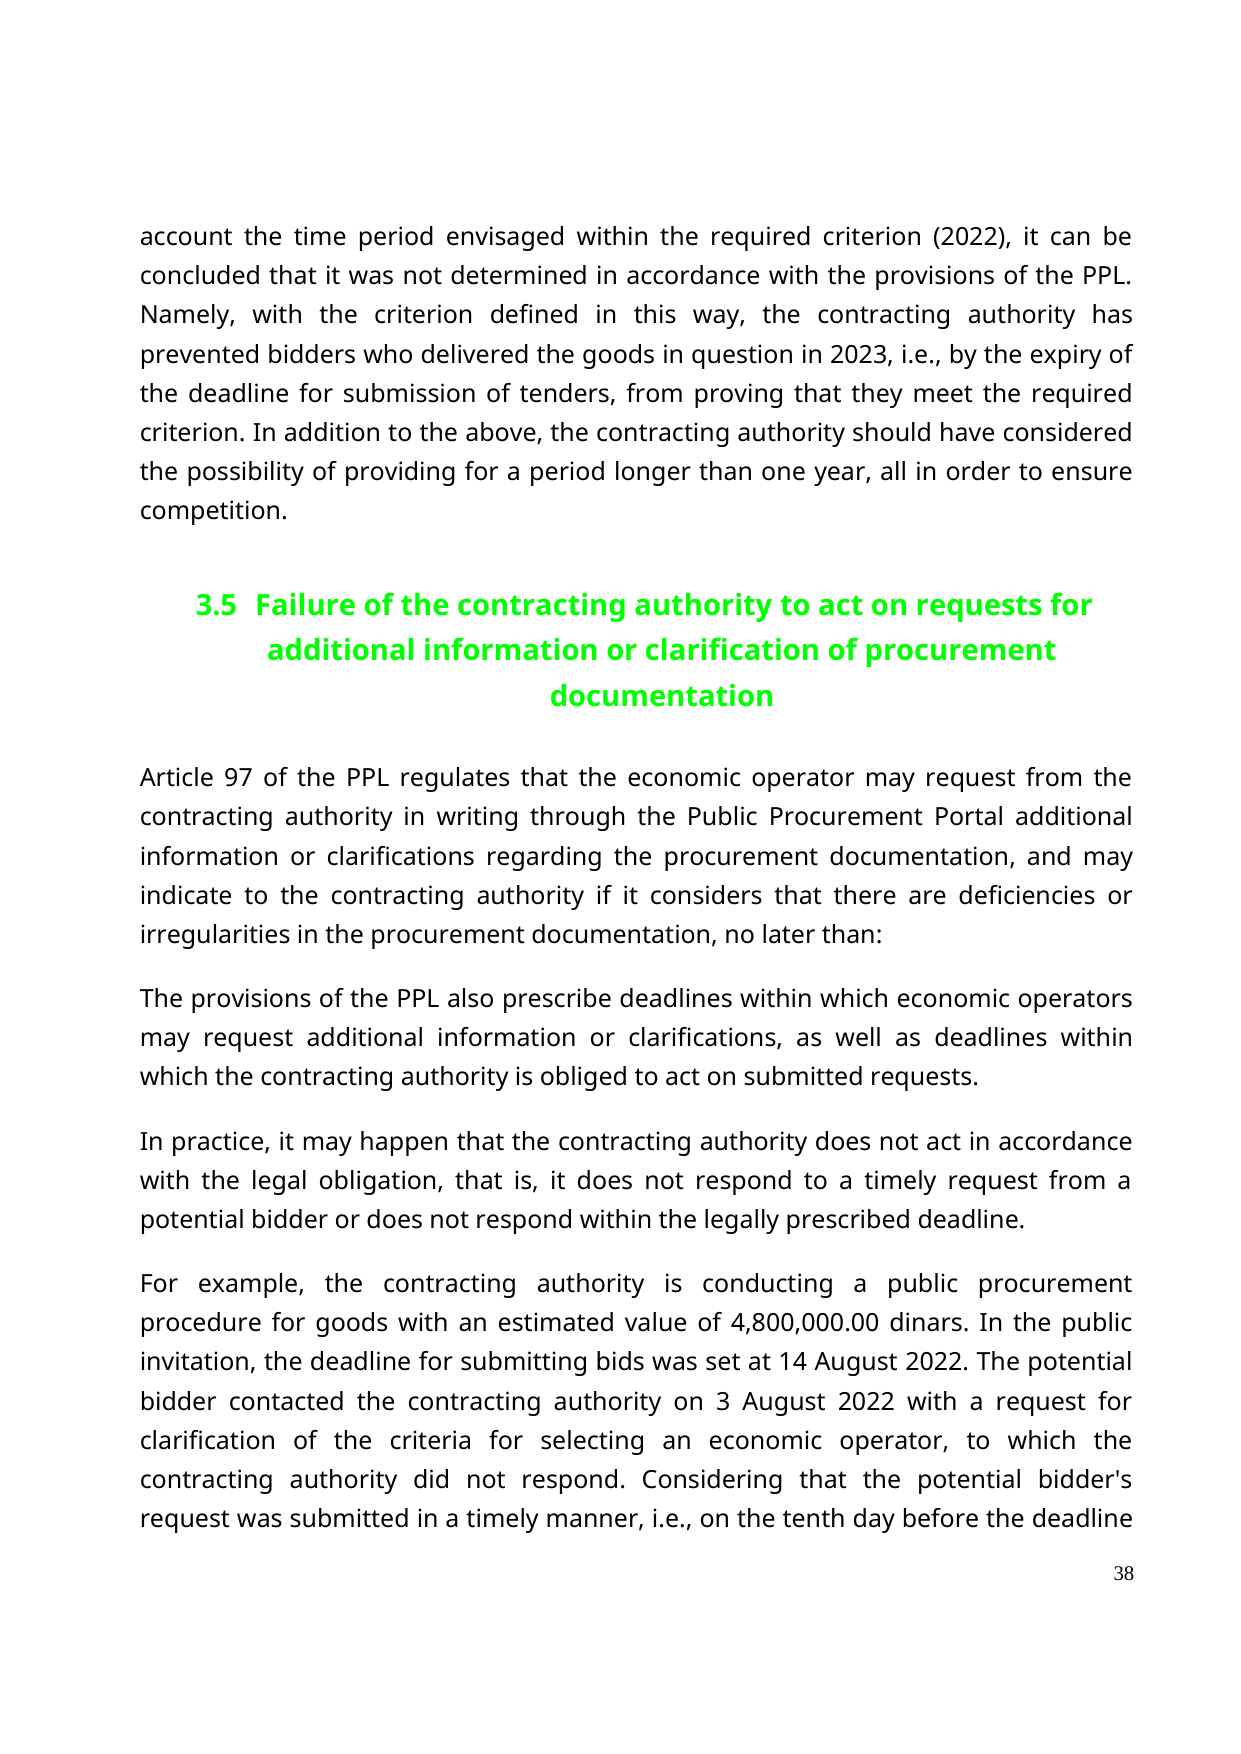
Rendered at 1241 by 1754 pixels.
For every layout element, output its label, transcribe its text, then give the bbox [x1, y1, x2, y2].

list Failure of the contracting authority to act on requests for additional information or clarification of procurement documentation [155, 584, 1134, 715]
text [139, 1266, 1134, 1535]
text Article 97 of the PPL regulates that the economic operator may request from the contracting authority in writing through the Public Procurement Portal additional information or clarifications regarding the procurement documentation, and may indicate to the contracting authority if it considers that there are deficiencies or irregularities in the procurement documentation, no later than: [139, 760, 1134, 951]
text In practice, it may happen that the contracting authority does not act in accordance with the legal obligation, that is, it does not respond to a timely request from a potential bidder or does not respond within the legally prescribed deadline. [139, 1123, 1134, 1236]
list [139, 219, 1134, 527]
text The provisions of the PPL also prescribe deadlines within which economic operators may request additional information or clarifications, as well as deadlines within which the contracting authority is obliged to act on submitted requests. [139, 981, 1134, 1093]
